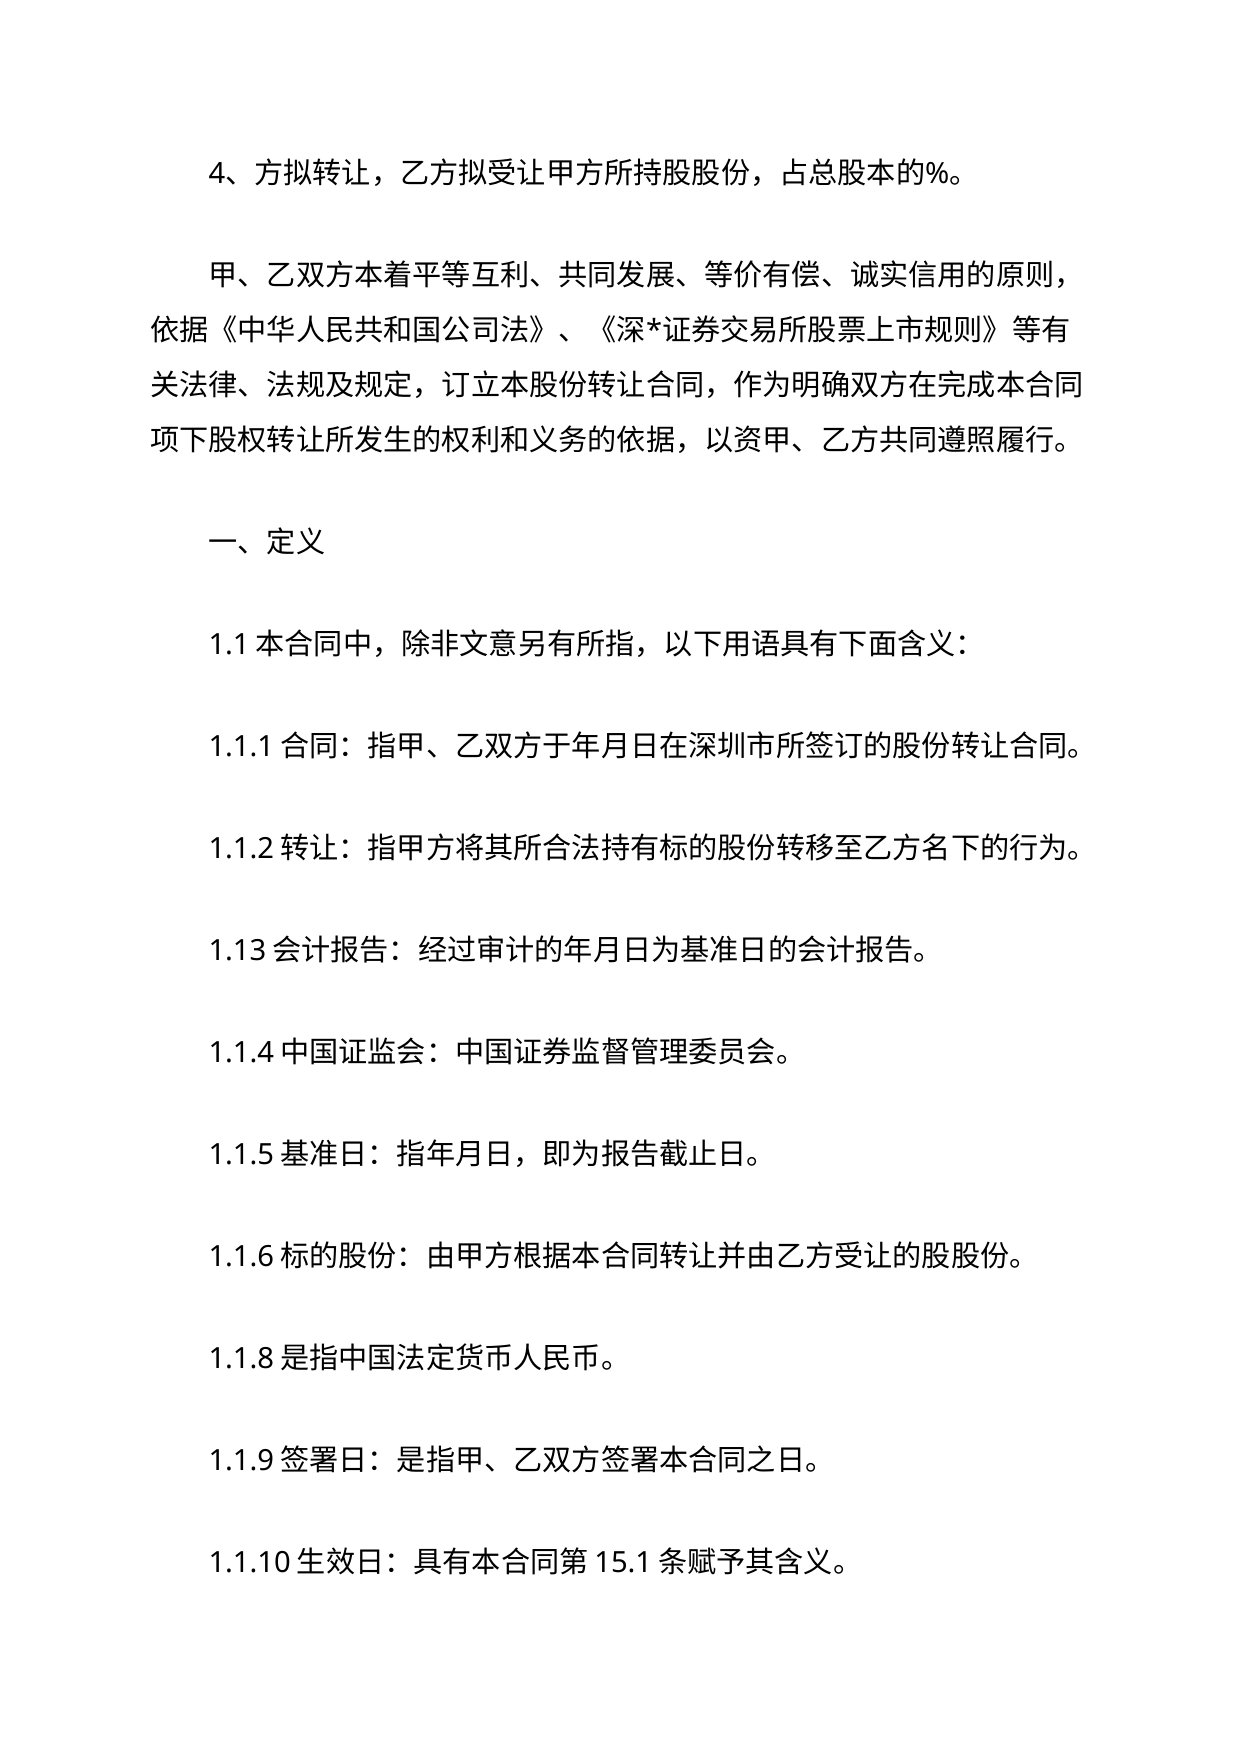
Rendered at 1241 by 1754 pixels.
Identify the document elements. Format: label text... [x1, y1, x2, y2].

text 1.1.5基准日：指年月日，即为报告截止日。 [150, 1130, 1090, 1173]
text 1.1.1合同：指甲、乙双方于年月日在深圳市所签订的股份转让合同。 [150, 722, 1090, 765]
text 1.1本合同中，除非文意另有所指，以下用语具有下面含义： [150, 620, 1090, 663]
text 4、方拟转让，乙方拟受让甲方所持股股份，占总股本的%。 [150, 150, 1090, 192]
text 一、定义 [150, 518, 1090, 561]
text 甲、乙双方本着平等互利、共同发展、等价有偿、诚实信用的原则，依据《中华人民共和国公司法》、《深*证券交易所股票上市规则》等有关法律、法规及规定，订立本股份转让合同，作为明确双方在完成本合同项下股权转让所发生的权利和义务的依据，以资甲、乙方共同遵照履行。 [150, 252, 1090, 459]
text 1.1.6标的股份：由甲方根据本合同转让并由乙方受让的股股份。 [150, 1232, 1090, 1274]
text 1.1.8是指中国法定货币人民币。 [150, 1334, 1090, 1377]
text 1.1.10生效日：具有本合同第15.1条赋予其含义。 [150, 1538, 1090, 1581]
text 1.1.4中国证监会：中国证券监督管理委员会。 [150, 1028, 1090, 1071]
text 1.13会计报告：经过审计的年月日为基准日的会计报告。 [150, 926, 1090, 969]
text 1.1.9签署日：是指甲、乙双方签署本合同之日。 [150, 1436, 1090, 1478]
text 1.1.2转让：指甲方将其所合法持有标的股份转移至乙方名下的行为。 [150, 824, 1090, 867]
